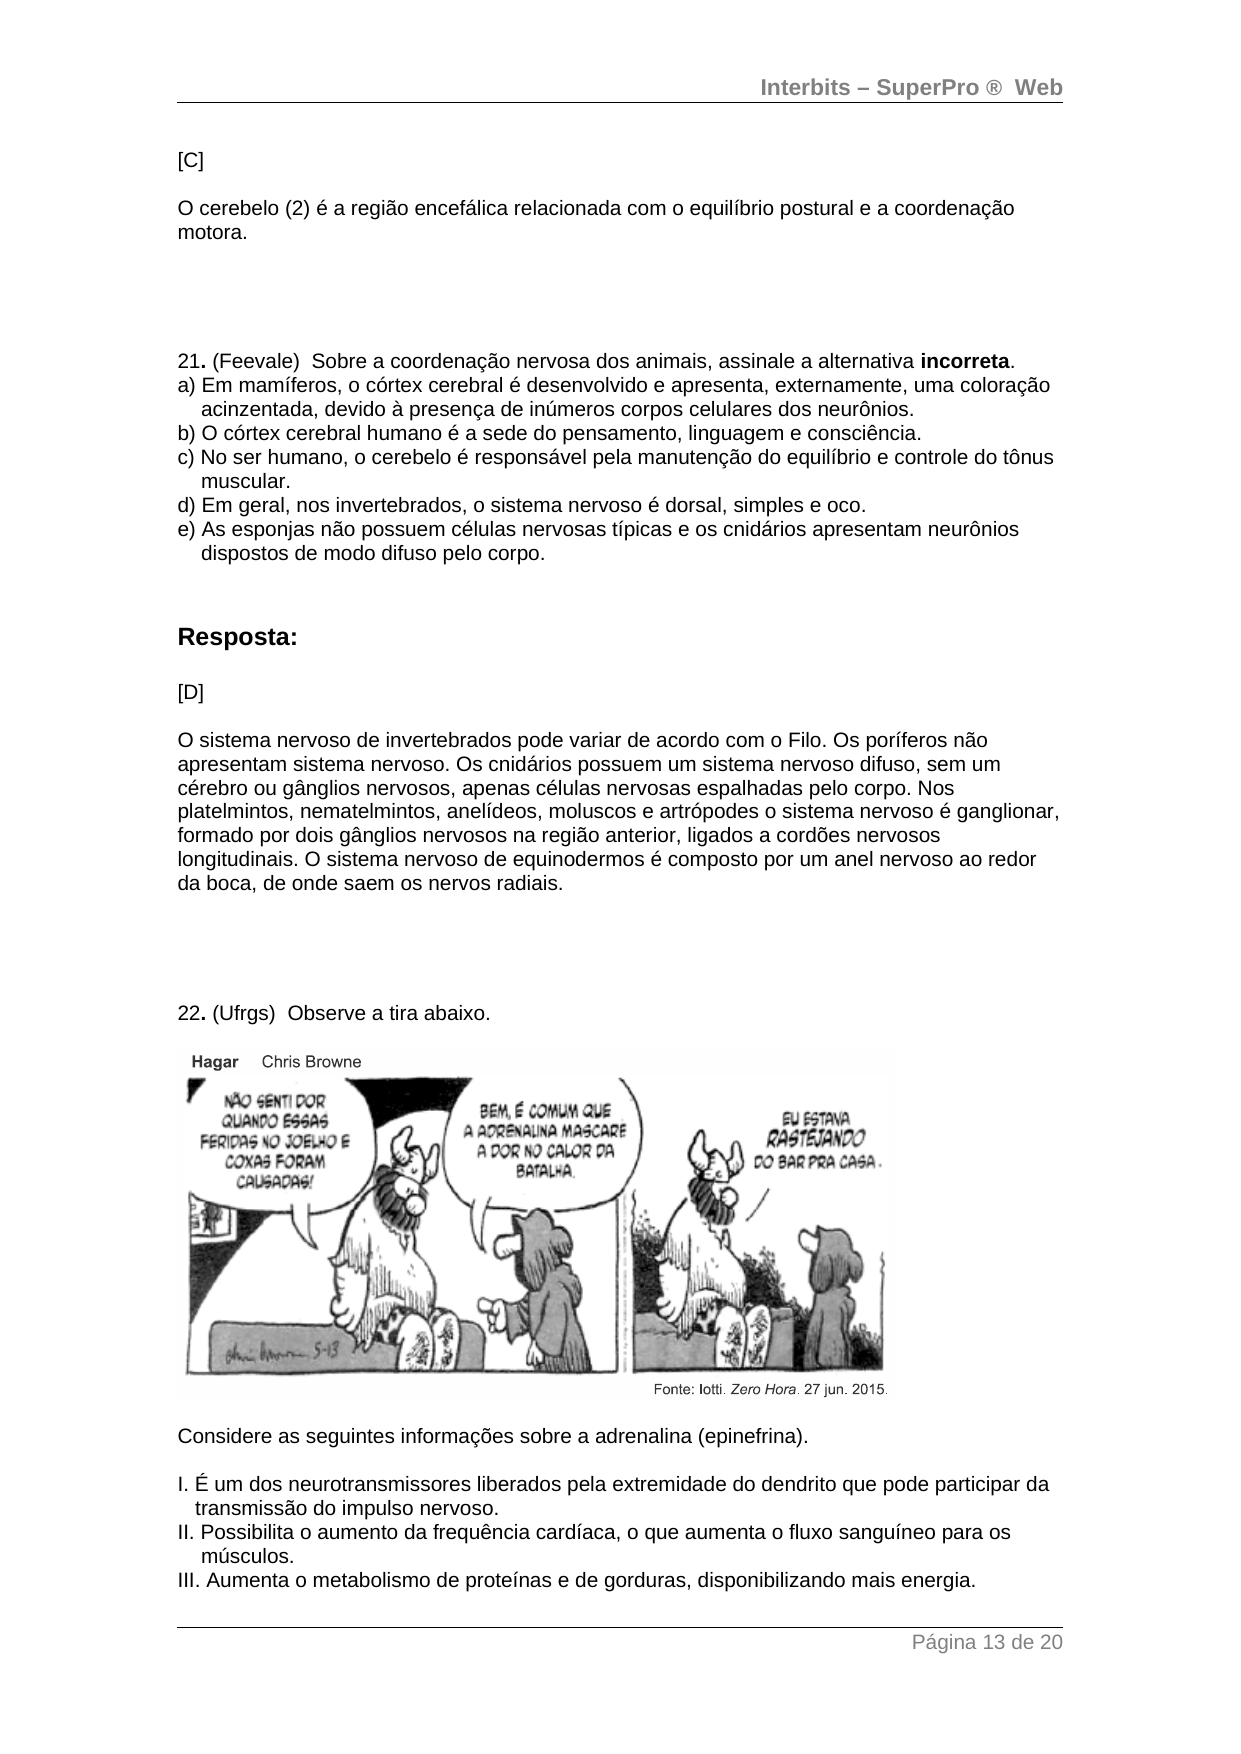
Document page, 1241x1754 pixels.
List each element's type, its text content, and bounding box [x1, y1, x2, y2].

text O cerebelo (2) é a região encefálica relacionada com o equilíbrio postural e a coordenação motora. [177, 196, 1063, 243]
text a) Em mamíferos, o córtex cerebral é desenvolvido e apresenta, externamente, uma coloração acinzentada, devido à presença de inúmeros corpos celulares dos neurônios. [177, 373, 1063, 421]
text III. Aumenta o metabolismo de proteínas e de gorduras, disponibilizando mais energia. [177, 1568, 1063, 1592]
text [D] [177, 679, 1063, 703]
text [C] [177, 148, 1063, 172]
text c) No ser humano, o cerebelo é responsável pela manutenção do equilíbrio e controle do tônus muscular. [177, 445, 1063, 493]
text II. Possibilita o aumento da frequência cardíaca, o que aumenta o fluxo sanguíneo para os músculos. [177, 1520, 1063, 1568]
text d) Em geral, nos invertebrados, o sistema nervoso é dorsal, simples e oco. [177, 493, 1063, 517]
text Considere as seguintes informações sobre a adrenalina (epinefrina). [177, 1424, 1063, 1448]
text 21. (Feevale) Sobre a coordenação nervosa dos animais, assinale a alternativa incorreta. [177, 349, 1063, 373]
text I. É um dos neurotransmissores liberados pela extremidade do dendrito que pode participar da transmissão do impulso nervoso. [177, 1472, 1063, 1520]
text Resposta: [177, 622, 1063, 651]
text b) O córtex cerebral humano é a sede do pensamento, linguagem e consciência. [177, 421, 1063, 445]
text 22. (Ufrgs) Observe a tira abaixo. [177, 1001, 1063, 1024]
text e) As esponjas não possuem células nervosas típicas e os cnidários apresentam neurônios dispostos de modo difuso pelo corpo. [177, 517, 1063, 564]
text O sistema nervoso de invertebrados pode variar de acordo com o Filo. Os poríferos não apresentam sistema nervoso. Os cnidários possuem um sistema nervoso difuso, sem um cérebro ou gânglios nervosos, apenas células nervosas espalhadas pelo corpo. Nos platelmintos, nematelmintos, anelídeos, moluscos e artrópodes o sistema nervoso é ganglionar, formado por dois gânglios nervosos na região anterior, ligados a cordões nervosos longitudinais. O sistema nervoso de equinodermos é composto por um anel nervoso ao redor da boca, de onde saem os nervos radiais. [177, 727, 1063, 895]
